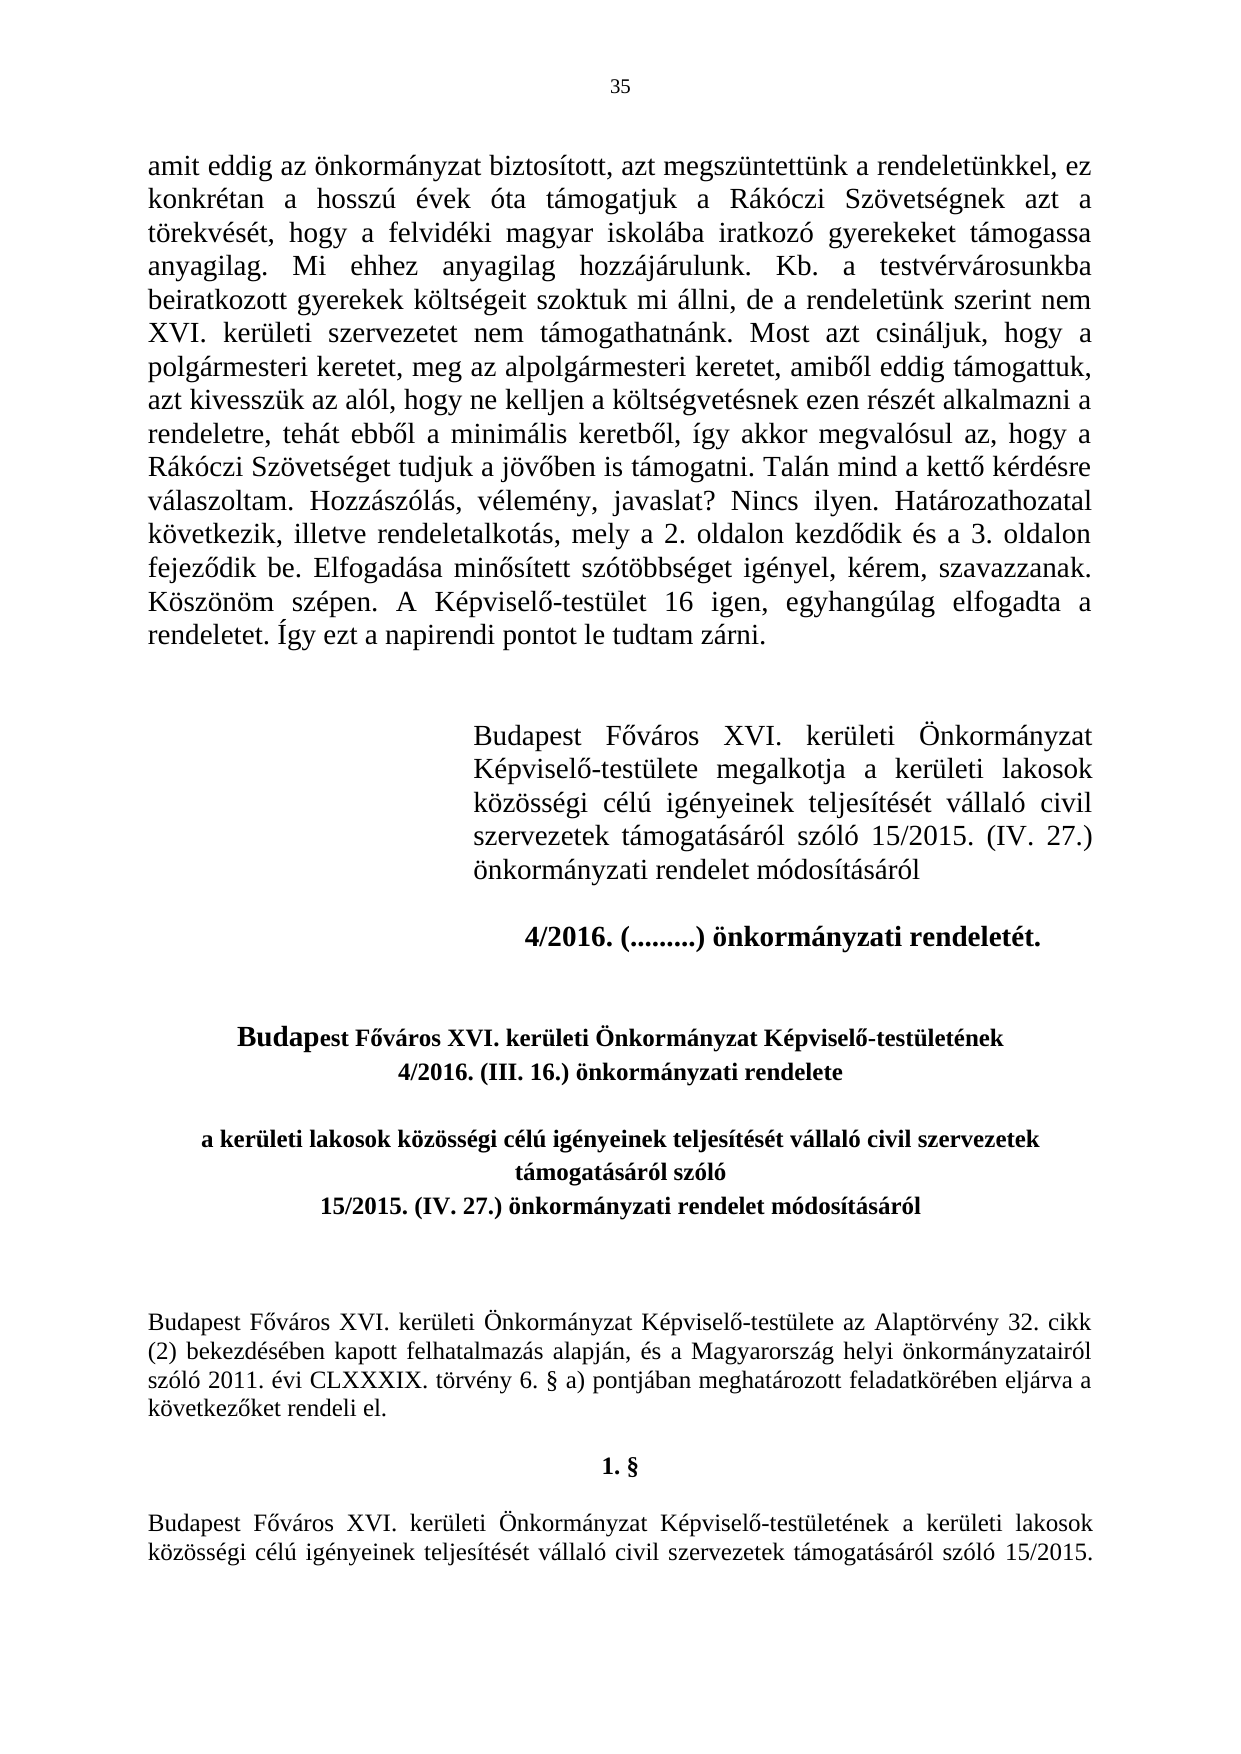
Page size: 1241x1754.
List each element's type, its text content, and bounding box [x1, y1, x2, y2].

text 1. § [148, 1451, 1093, 1480]
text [148, 1508, 1093, 1566]
text Budapest Főváros XVI. kerületi Önkormányzat Képviselő-testülete megalkotja a kerületi lakosok közösségi célú igényeinek teljesítését vállaló civil szervezetek támogatásáról szóló 15/2015. (IV. 27.) önkormányzati rendelet módosításáról [473, 718, 1093, 886]
text a kerületi lakosok közösségi célú igényeinek teljesítését vállaló civil szervezetek támogatásáról szóló [148, 1120, 1093, 1187]
text Budapest Főváros XVI. kerületi Önkormányzat Képviselő-testületének [148, 1020, 1093, 1053]
text Budapest Főváros XVI. kerületi Önkormányzat Képviselő-testülete az Alaptörvény 32. cikk (2) bekezdésében kapott felhatalmazás alapján, és a Magyarország helyi önkormányzatairól szóló 2011. évi CLXXXIX. törvény 6. § a) pontjában meghatározott feladatkörében eljárva a következőket rendeli el. [148, 1307, 1093, 1422]
text 4/2016. (.........) önkormányzati rendeletét. [473, 919, 1093, 953]
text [148, 148, 1093, 651]
text 15/2015. (IV. 27.) önkormányzati rendelet módosításáról [148, 1187, 1093, 1221]
text 4/2016. (III. 16.) önkormányzati rendelete [148, 1053, 1093, 1087]
